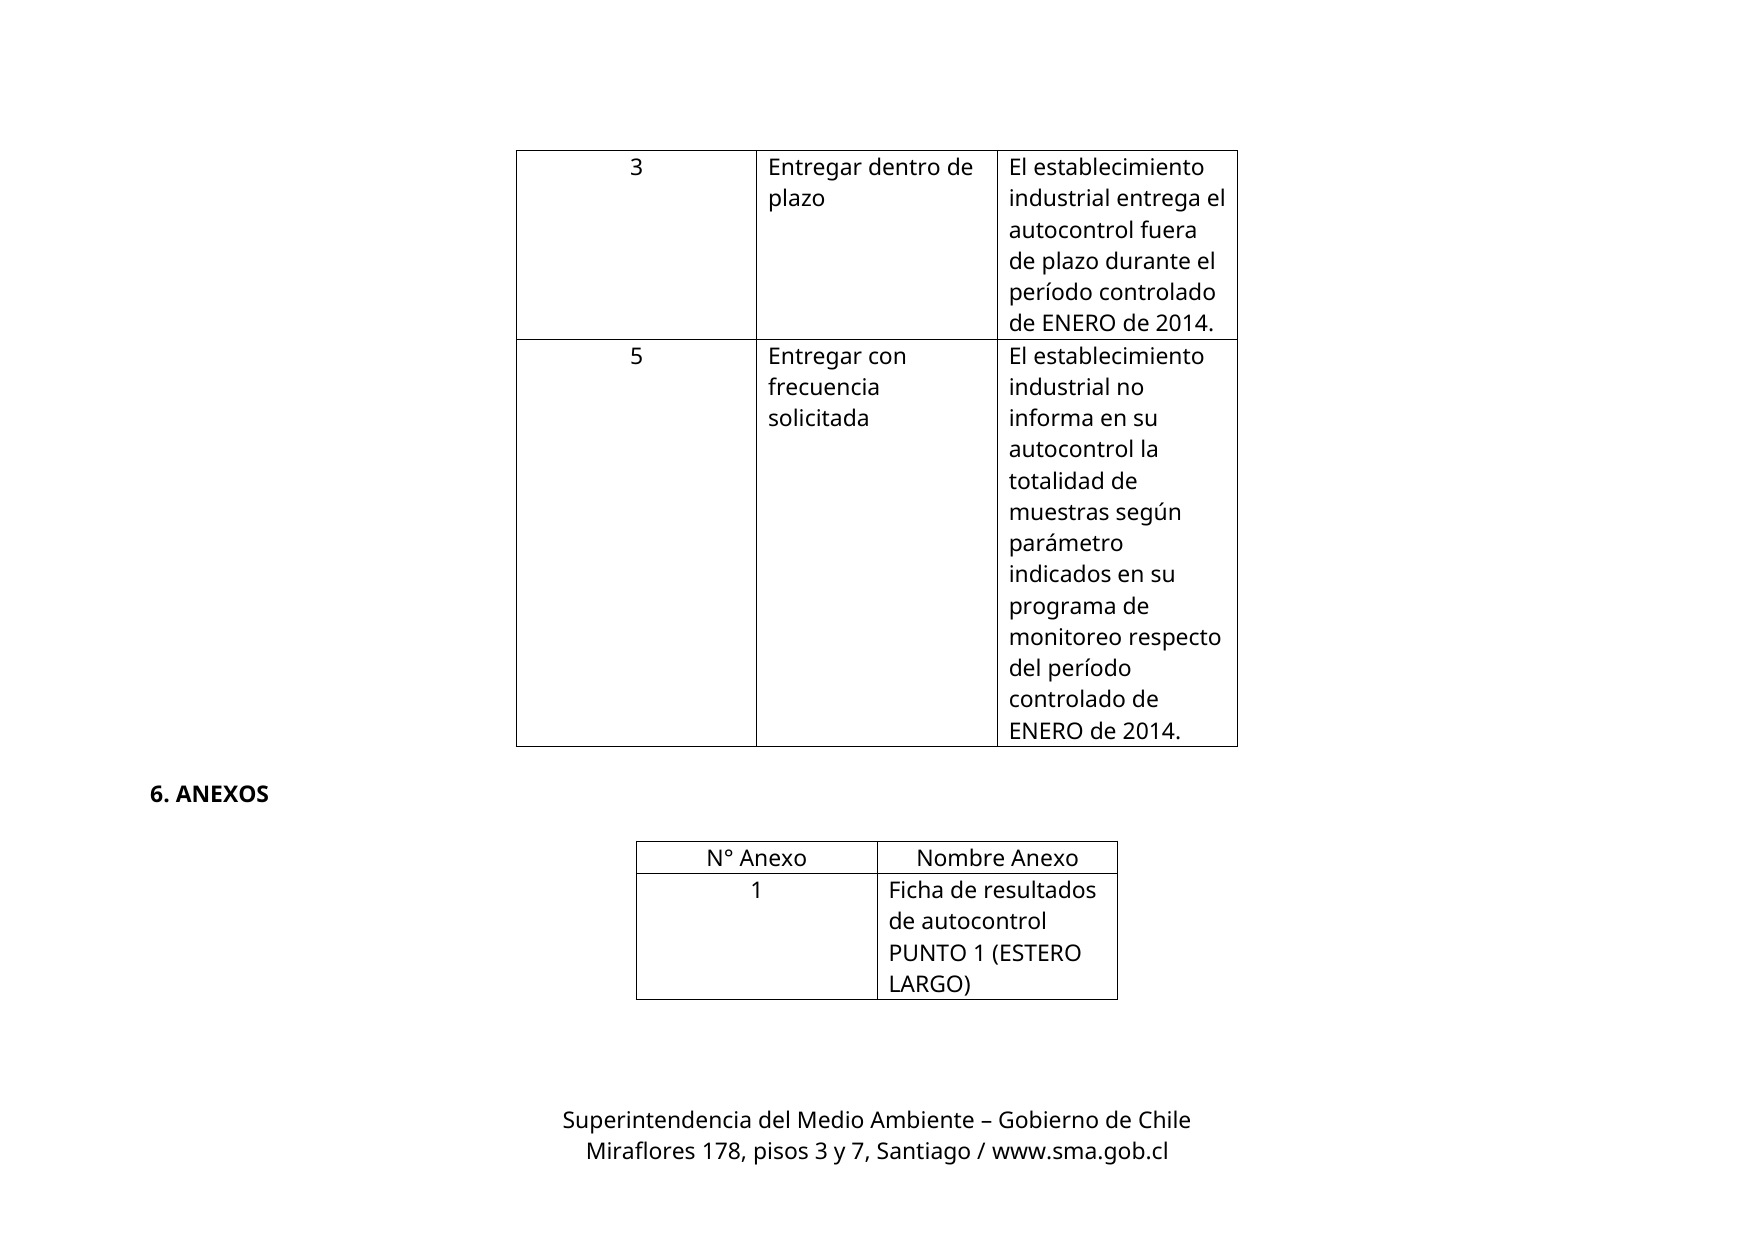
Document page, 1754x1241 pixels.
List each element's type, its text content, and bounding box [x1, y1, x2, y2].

table_cell Entregar dentro de plazo [757, 151, 997, 338]
table_header N° Anexo [637, 842, 877, 873]
table_cell 3 [517, 151, 756, 338]
table_cell Entregar con frecuencia solicitada [757, 340, 997, 746]
text 6. ANEXOS [150, 747, 1604, 809]
table_cell Ficha de resultados de autocontrol PUNTO 1 (ESTERO LARGO) [878, 874, 1117, 999]
table_cell El establecimiento industrial no informa en su autocontrol la totalidad de muestras según parámetro indicados en su programa de monitoreo respecto del período controlado de ENERO de 2014. [998, 340, 1237, 746]
table_header Nombre Anexo [878, 842, 1117, 873]
table_cell El establecimiento industrial entrega el autocontrol fuera de plazo durante el período controlado de ENERO de 2014. [998, 151, 1237, 338]
table_cell 5 [517, 340, 756, 746]
table_cell 1 [637, 874, 877, 999]
